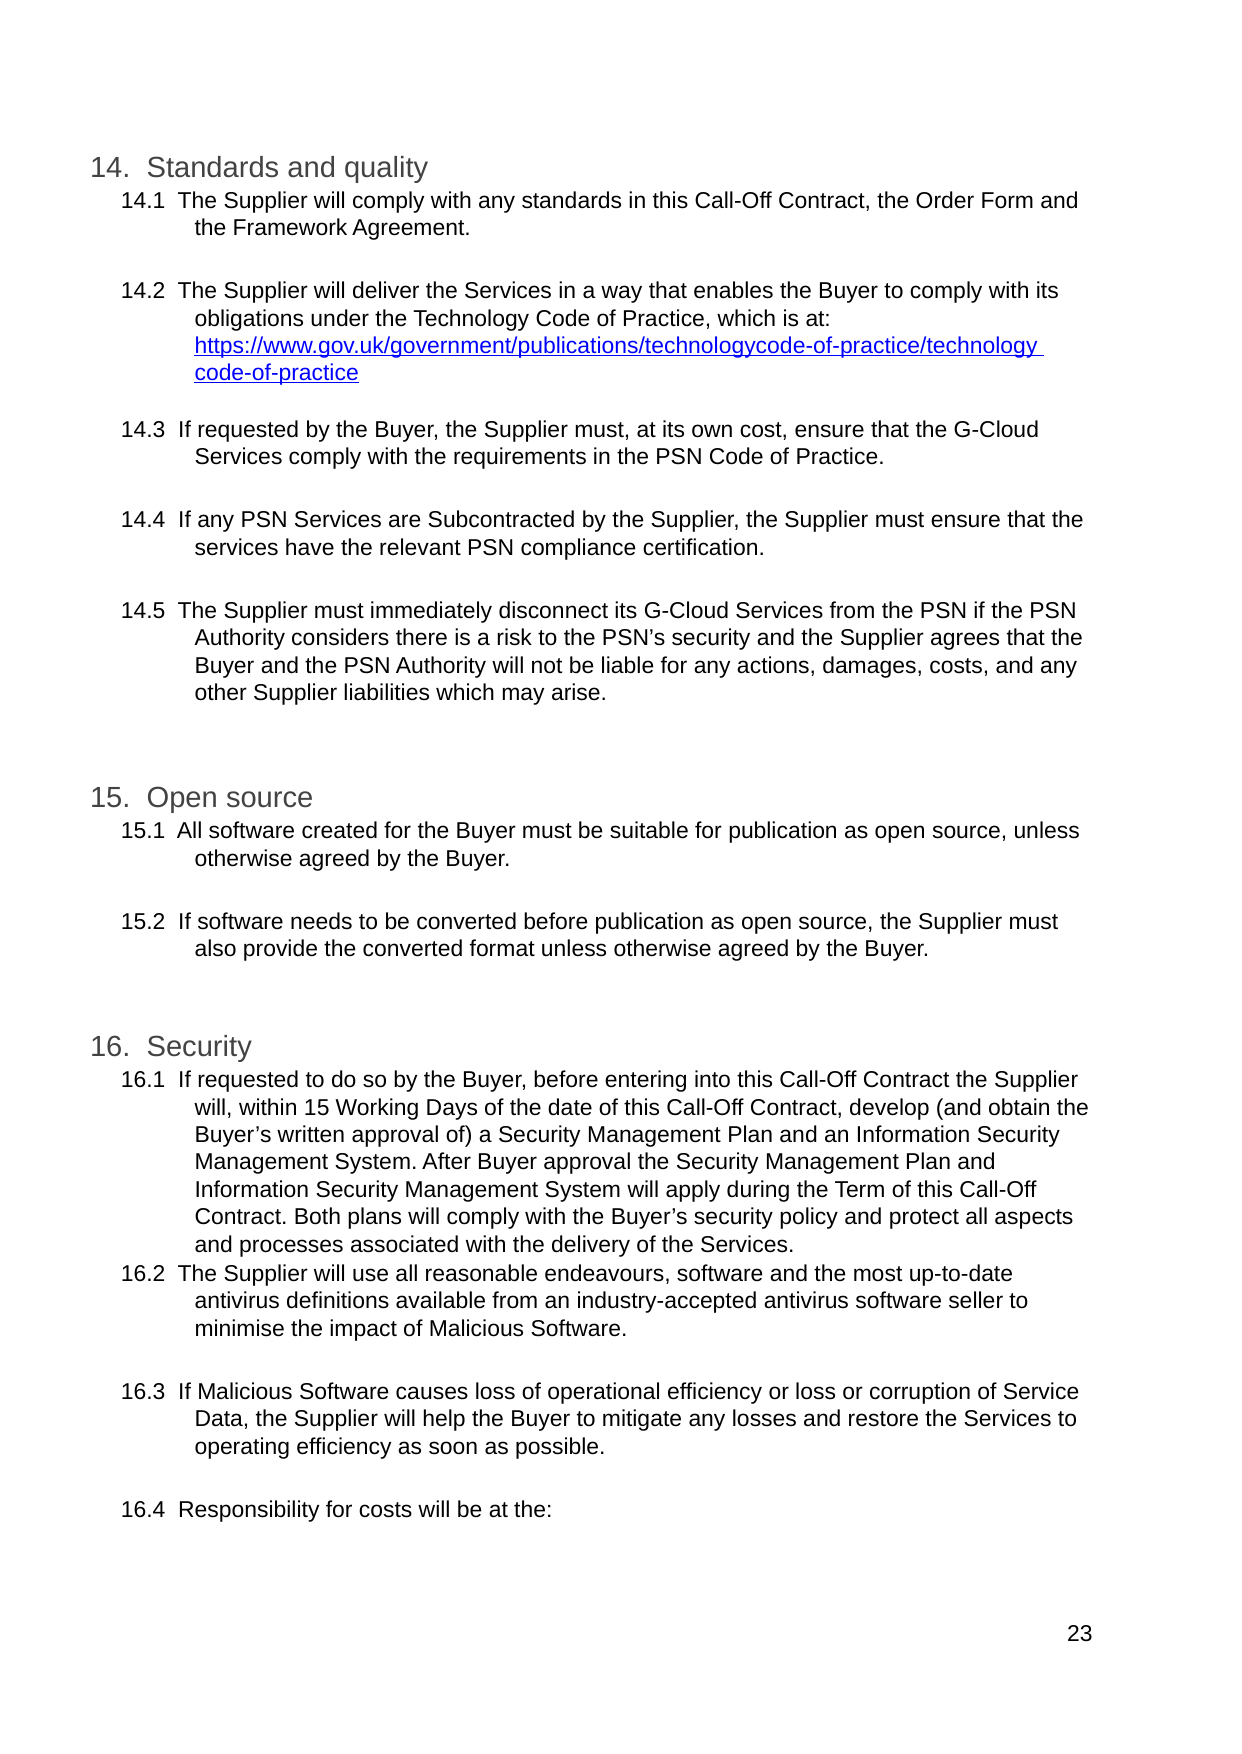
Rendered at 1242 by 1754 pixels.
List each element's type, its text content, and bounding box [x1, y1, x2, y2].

text 15.1 All software created for the Buyer must be suitable for publication as open source, unless otherwise agreed by the Buyer. [121, 817, 1091, 871]
subtitle 14. Standards and quality [90, 150, 1093, 183]
text 16.4 Responsibility for costs will be at the: [121, 1496, 1091, 1522]
text 16.2 The Supplier will use all reasonable endeavours, software and the most up-to-date antivirus definitions available from an industry-accepted antivirus software seller to minimise the impact of Malicious Software. [121, 1260, 1091, 1341]
text 16.3 If Malicious Software causes loss of operational efficiency or loss or corruption of Service Data, the Supplier will help the Buyer to mitigate any losses and restore the Services to operating efficiency as soon as possible. [121, 1378, 1091, 1459]
text 16.1 If requested to do so by the Buyer, before entering into this Call-Off Contract the Supplier will, within 15 Working Days of the date of this Call-Off Contract, develop (and obtain the Buyer’s written approval of) a Security Management Plan and an Information Security Management System. After Buyer approval the Security Management Plan and Information Security Management System will apply during the Term of this Call-Off Contract. Both plans will comply with the Buyer’s security policy and protect all aspects and processes associated with the delivery of the Services. [121, 1066, 1091, 1257]
text 14.4 If any PSN Services are Subcontracted by the Supplier, the Supplier must ensure that the services have the relevant PSN compliance certification. [121, 506, 1091, 560]
text 14.3 If requested by the Buyer, the Supplier must, at its own cost, ensure that the G-Cloud Services comply with the requirements in the PSN Code of Practice. [121, 416, 1091, 469]
subtitle 16. Security [90, 1029, 1093, 1063]
text 15.2 If software needs to be converted before publication as open source, the Supplier must also provide the converted format unless otherwise agreed by the Buyer. [121, 908, 1091, 961]
text 14.1 The Supplier will comply with any standards in this Call-Off Contract, the Order Form and the Framework Agreement. [121, 187, 1091, 240]
text 14.5 The Supplier must immediately disconnect its G-Cloud Services from the PSN if the PSN Authority considers there is a risk to the PSN’s security and the Supplier agrees that the Buyer and the PSN Authority will not be liable for any actions, damages, costs, and any other Supplier liabilities which may arise. [121, 597, 1091, 705]
text 14.2 The Supplier will deliver the Services in a way that enables the Buyer to comply with its obligations under the Technology Code of Practice, which is at: https://www.gov.uk/government/publications/technologycode-of-practice/technology code-of-practice [121, 277, 1091, 386]
subtitle 15. Open source [90, 780, 1093, 814]
